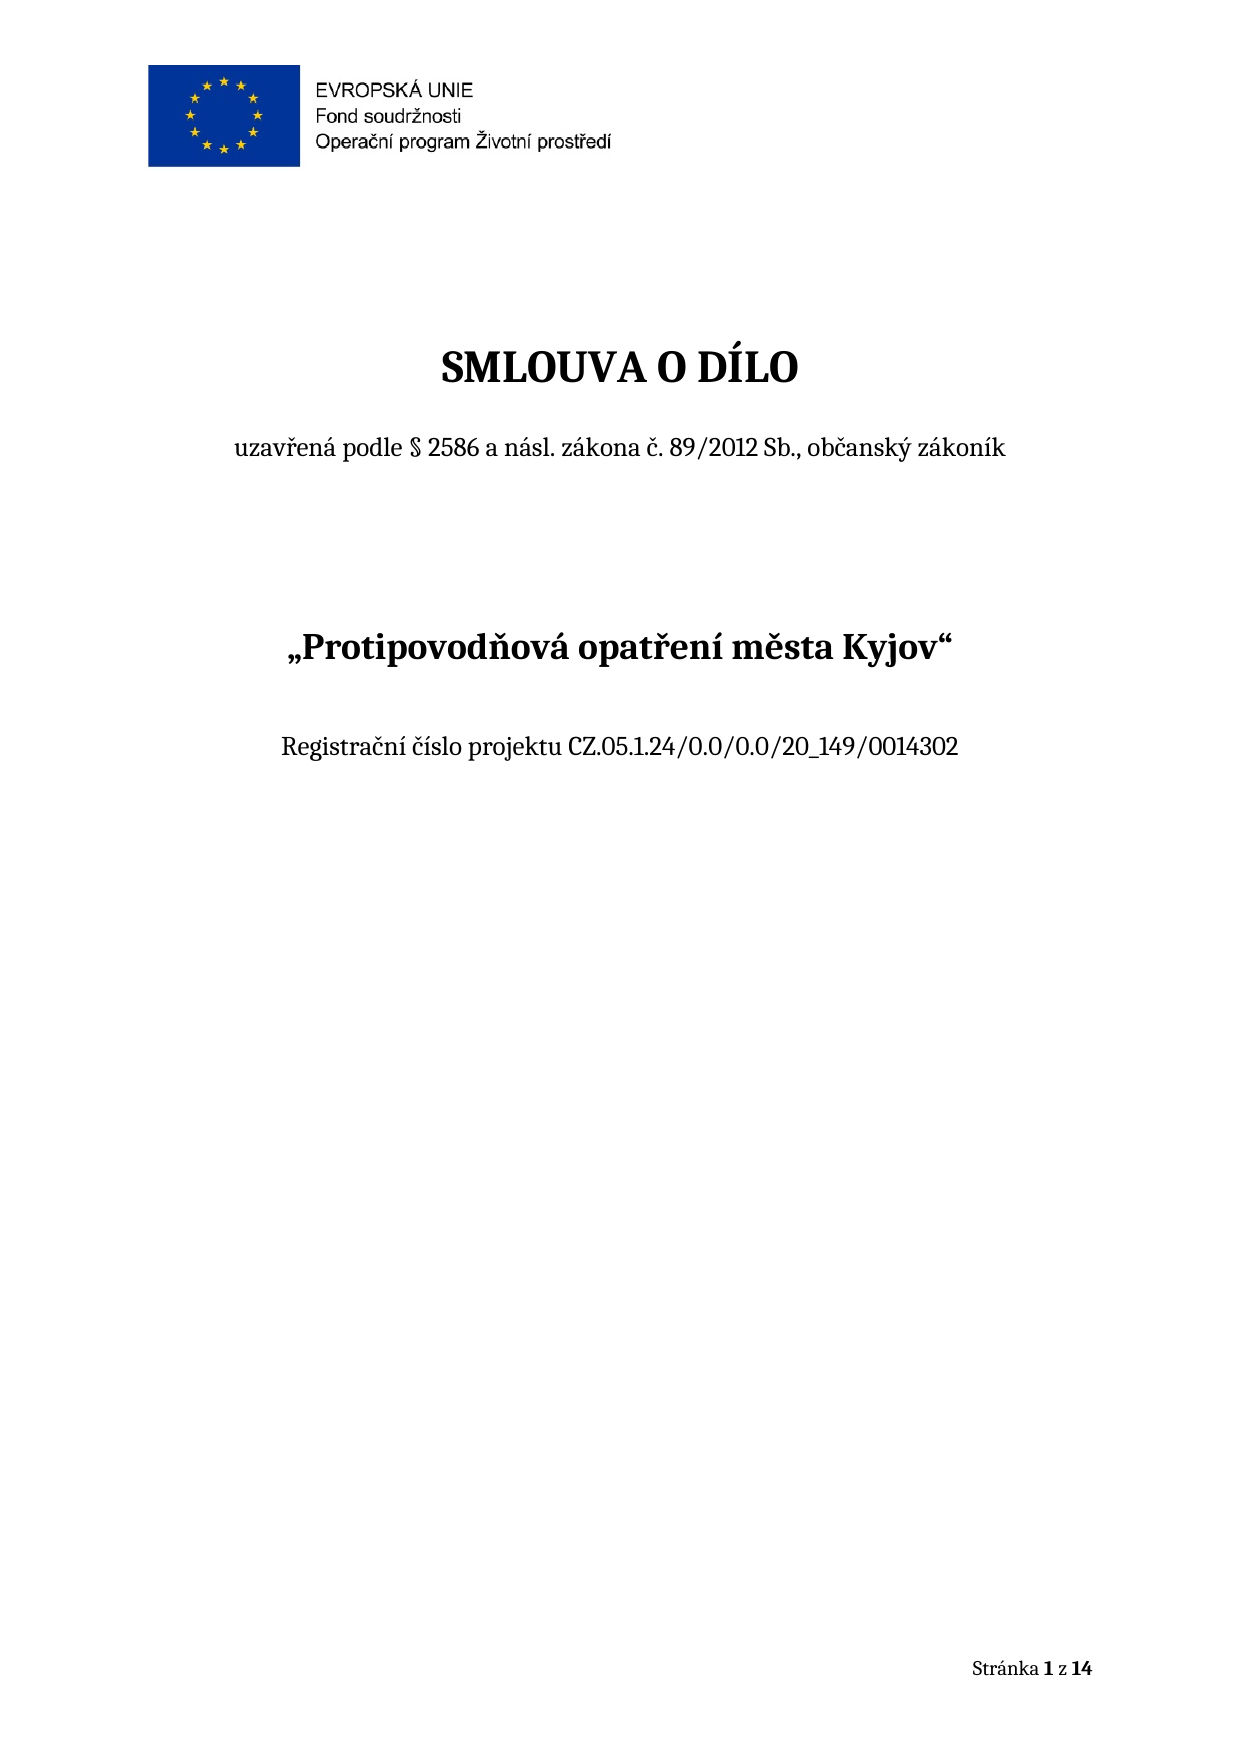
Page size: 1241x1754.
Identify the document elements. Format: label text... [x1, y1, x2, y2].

text SMLOUVA O DÍLO [148, 341, 1093, 394]
text Registrační číslo projektu CZ.05.1.24/0.0/0.0/20_149/0014302 [148, 731, 1093, 762]
text „Protipovodňová opatření města Kyjov“ [147, 625, 1093, 668]
text uzavřená podle § 2586 a násl. zákona č. 89/2012 Sb., občanský zákoník [148, 432, 1093, 463]
picture [147, 65, 623, 170]
